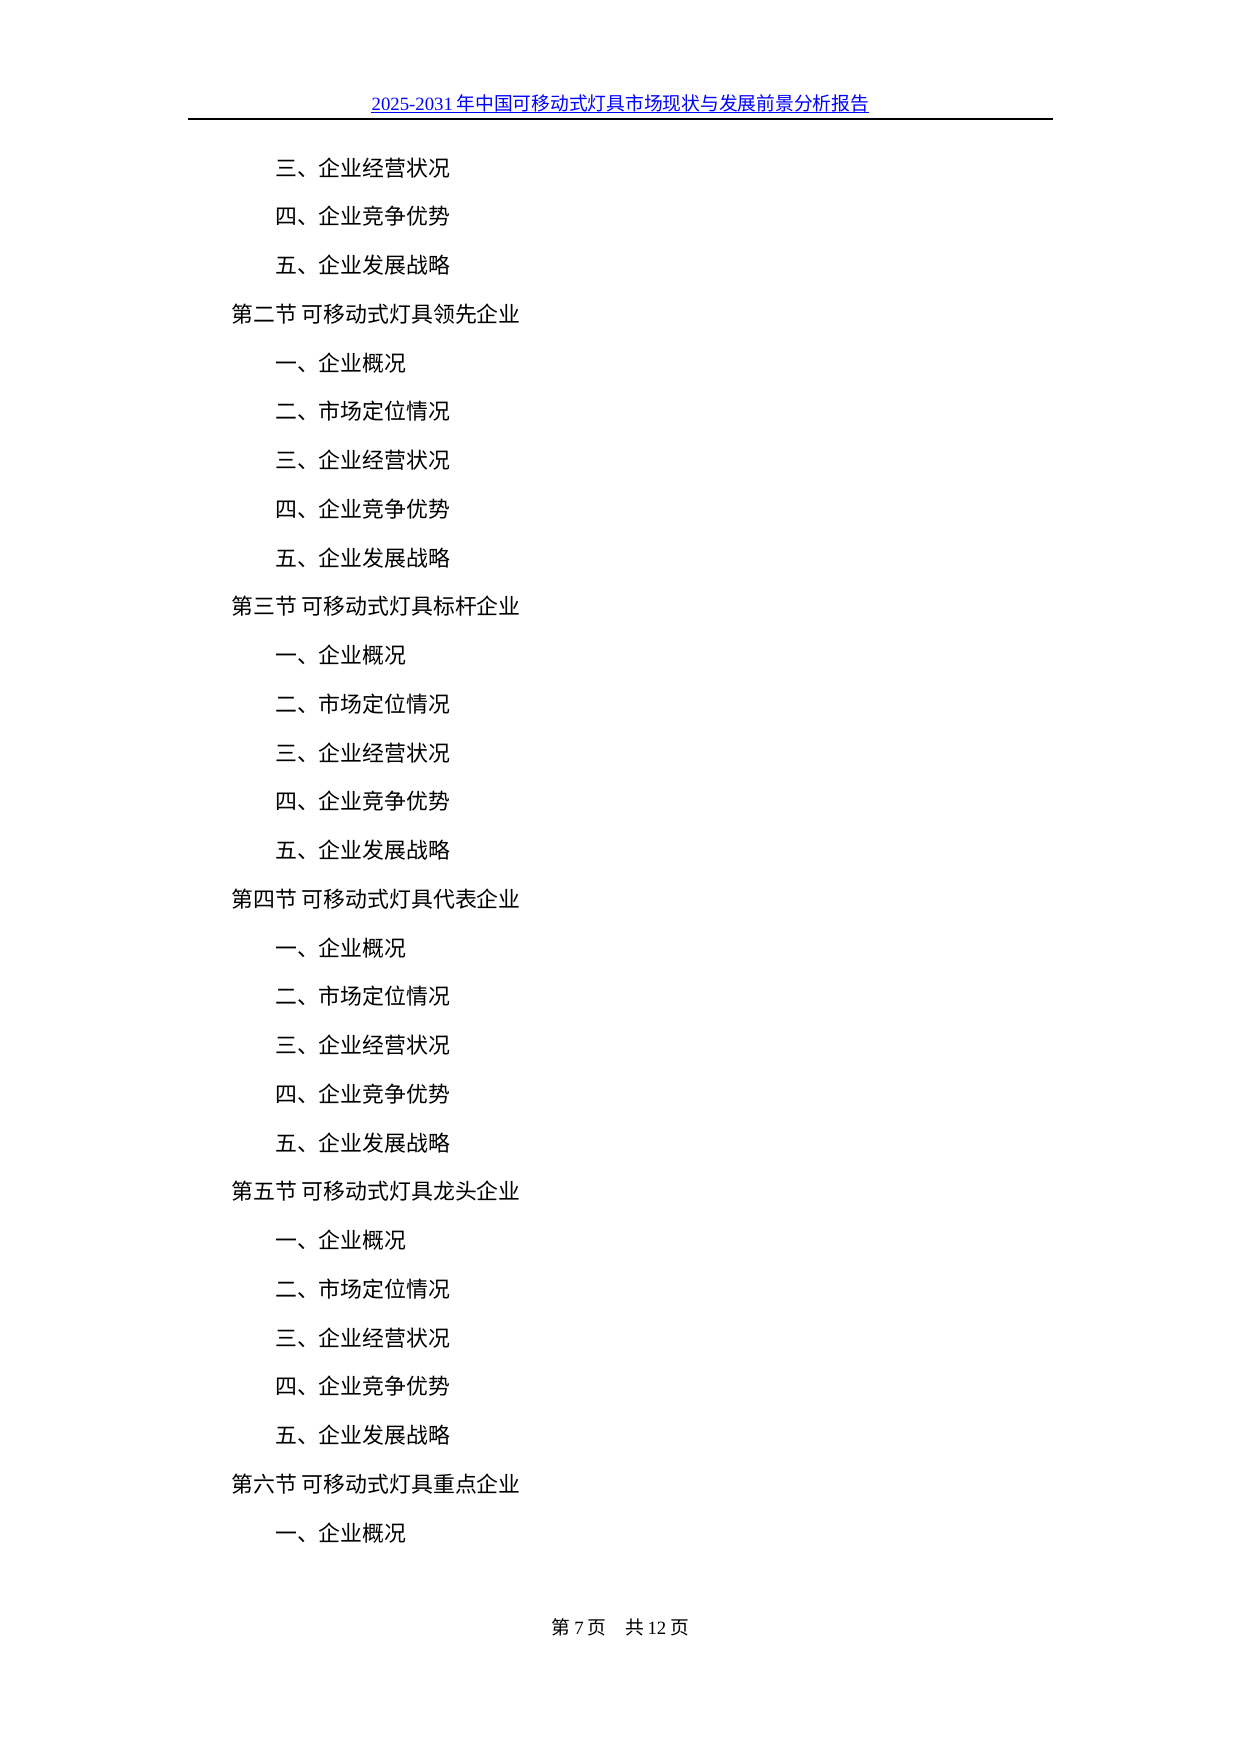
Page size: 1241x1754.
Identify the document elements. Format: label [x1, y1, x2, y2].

text [187, 150, 1053, 1548]
